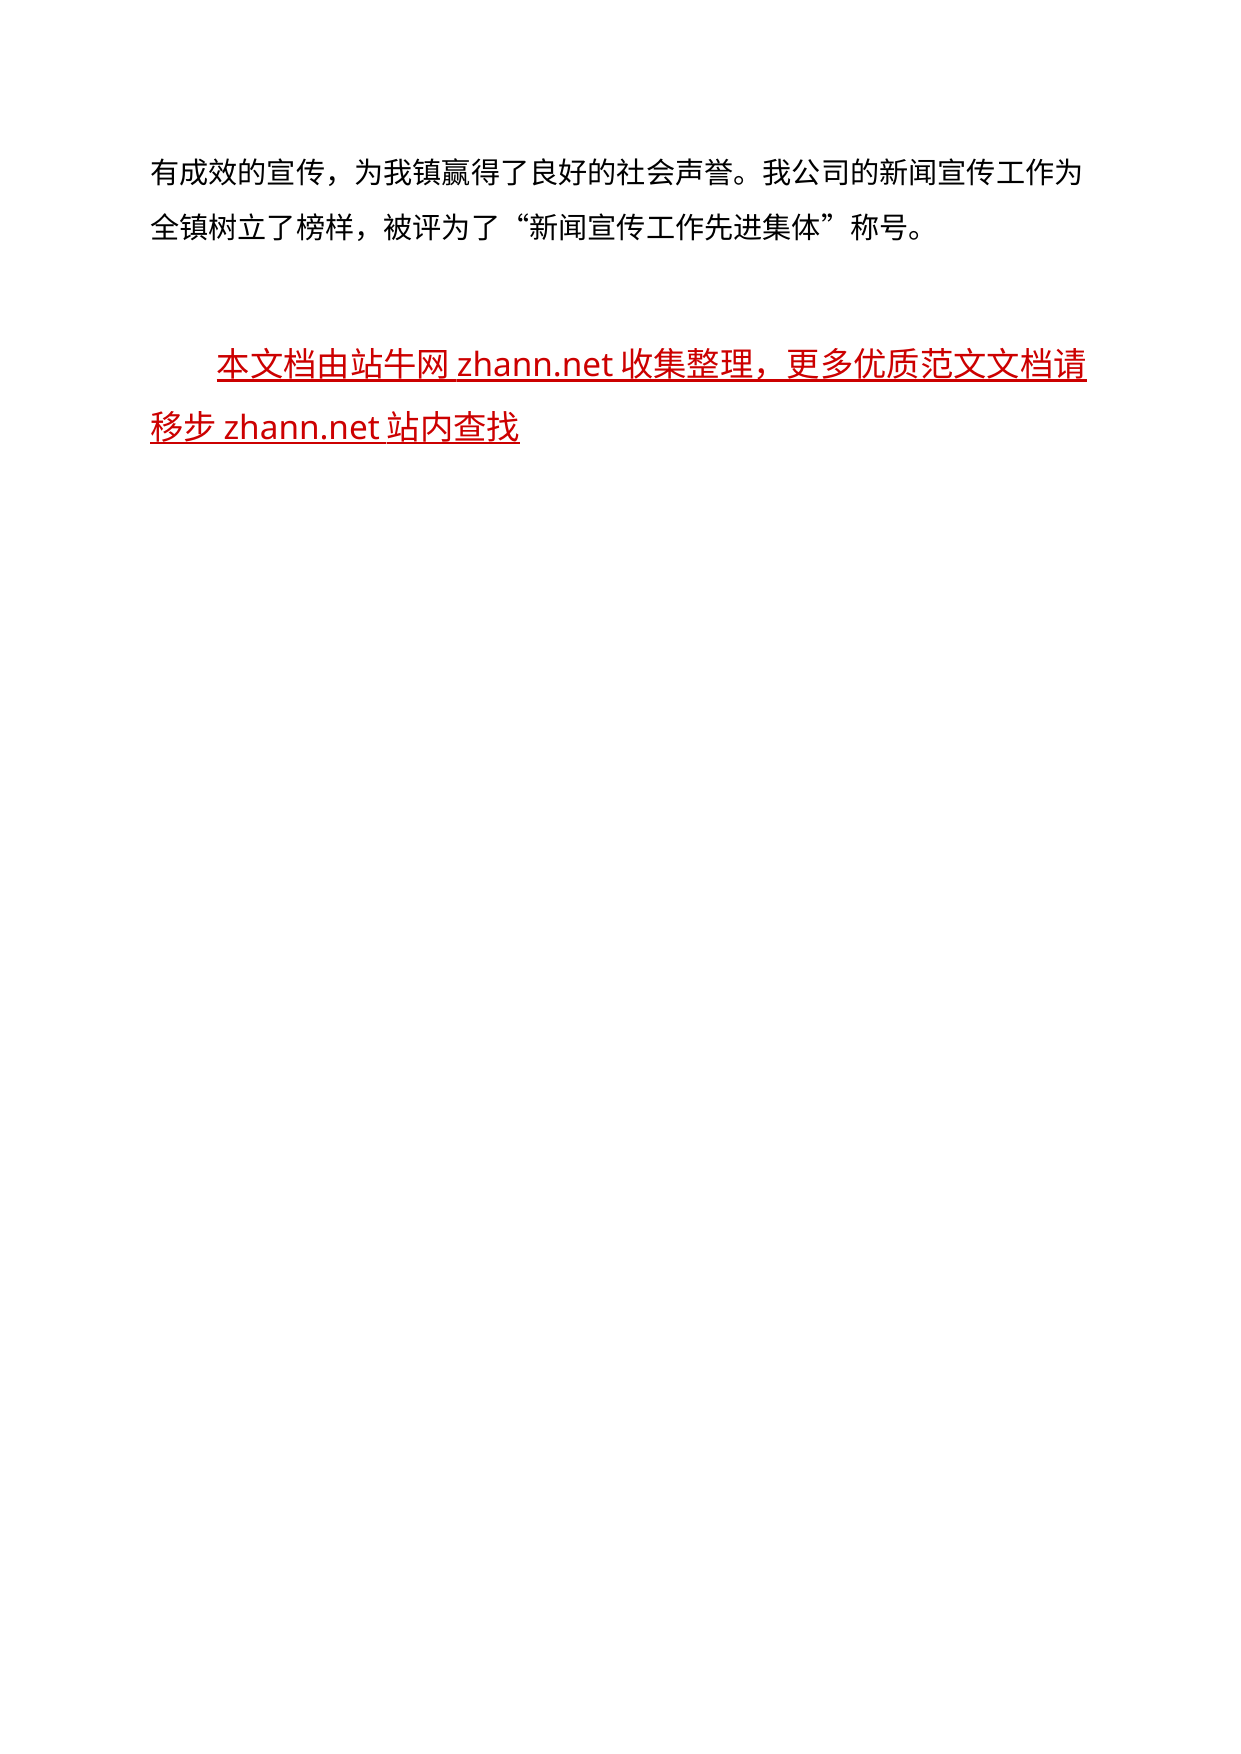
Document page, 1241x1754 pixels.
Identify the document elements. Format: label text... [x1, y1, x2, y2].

text 本文档由站牛网zhann.net收集整理，更多优质范文文档请移步zhann.net站内查找 [150, 338, 1090, 449]
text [150, 150, 1090, 247]
